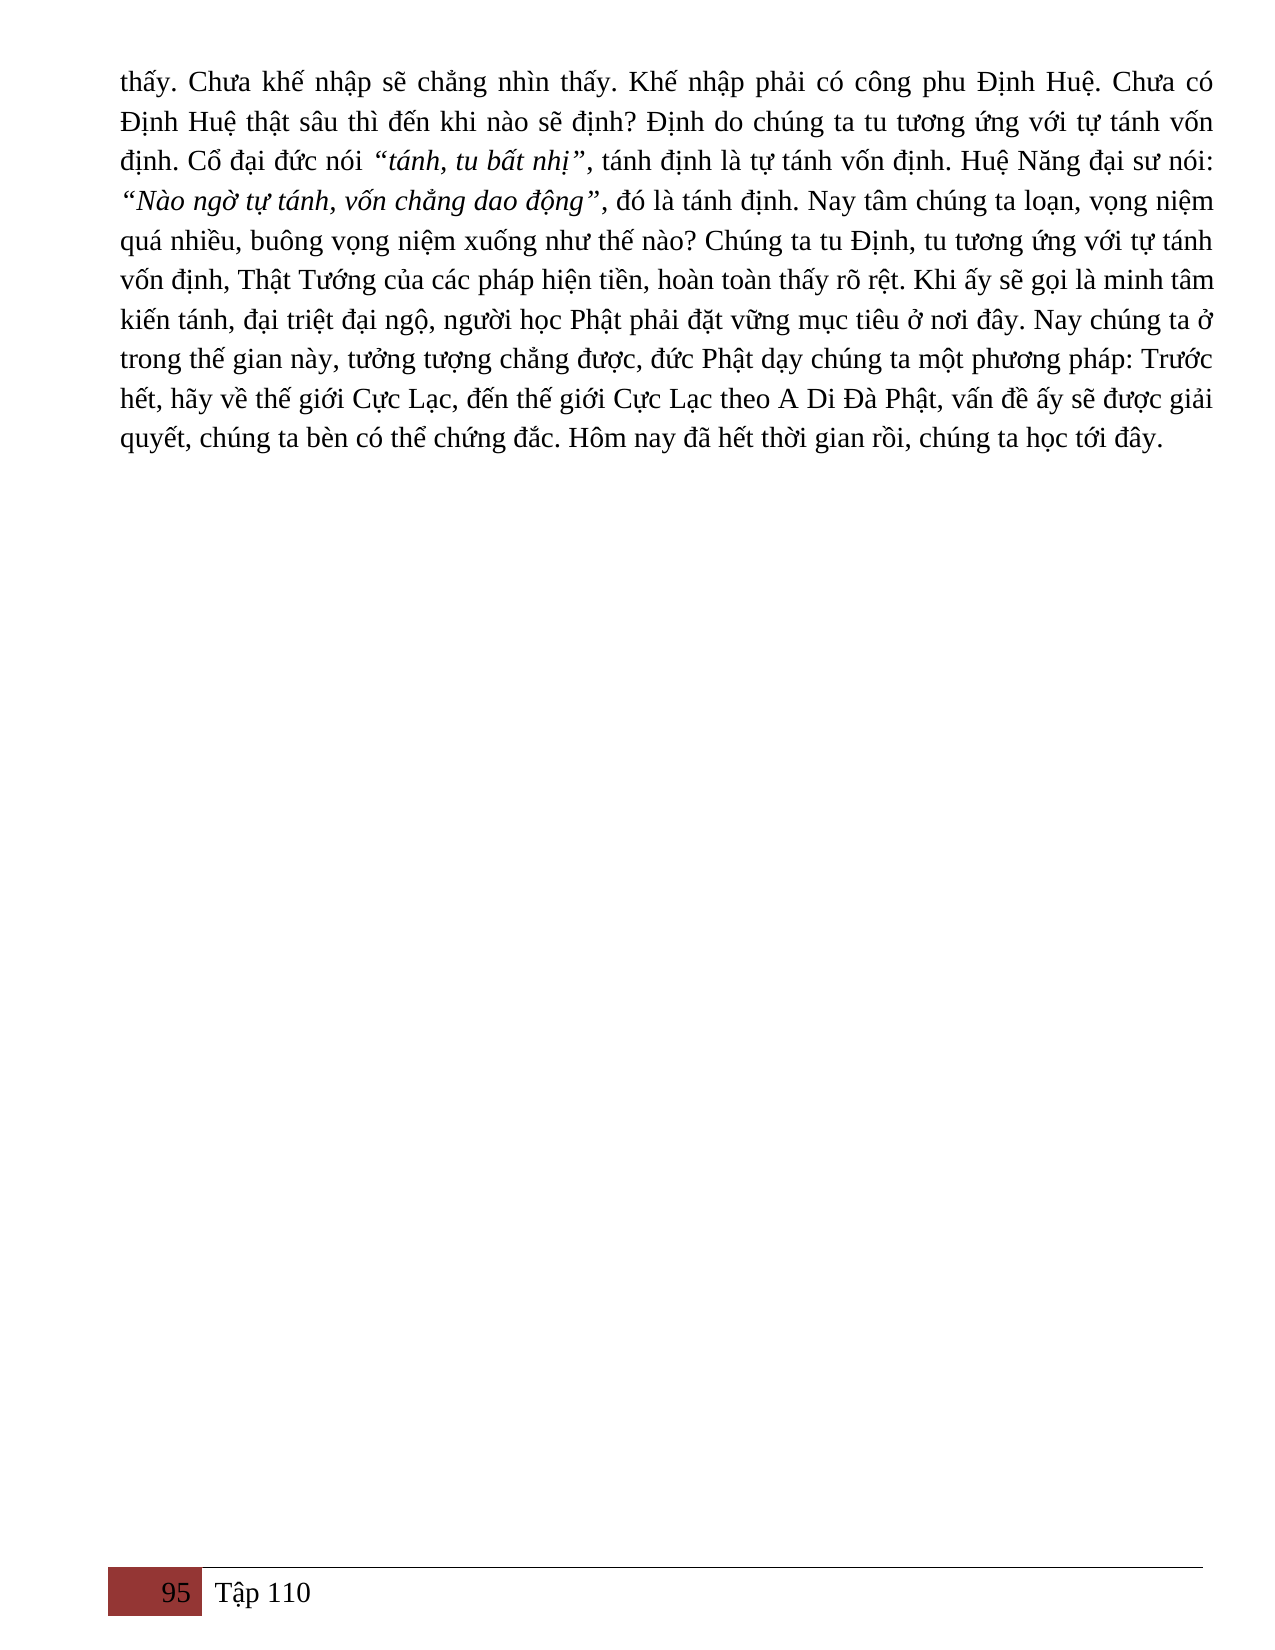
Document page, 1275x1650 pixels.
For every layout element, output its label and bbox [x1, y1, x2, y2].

text [120, 60, 1215, 456]
